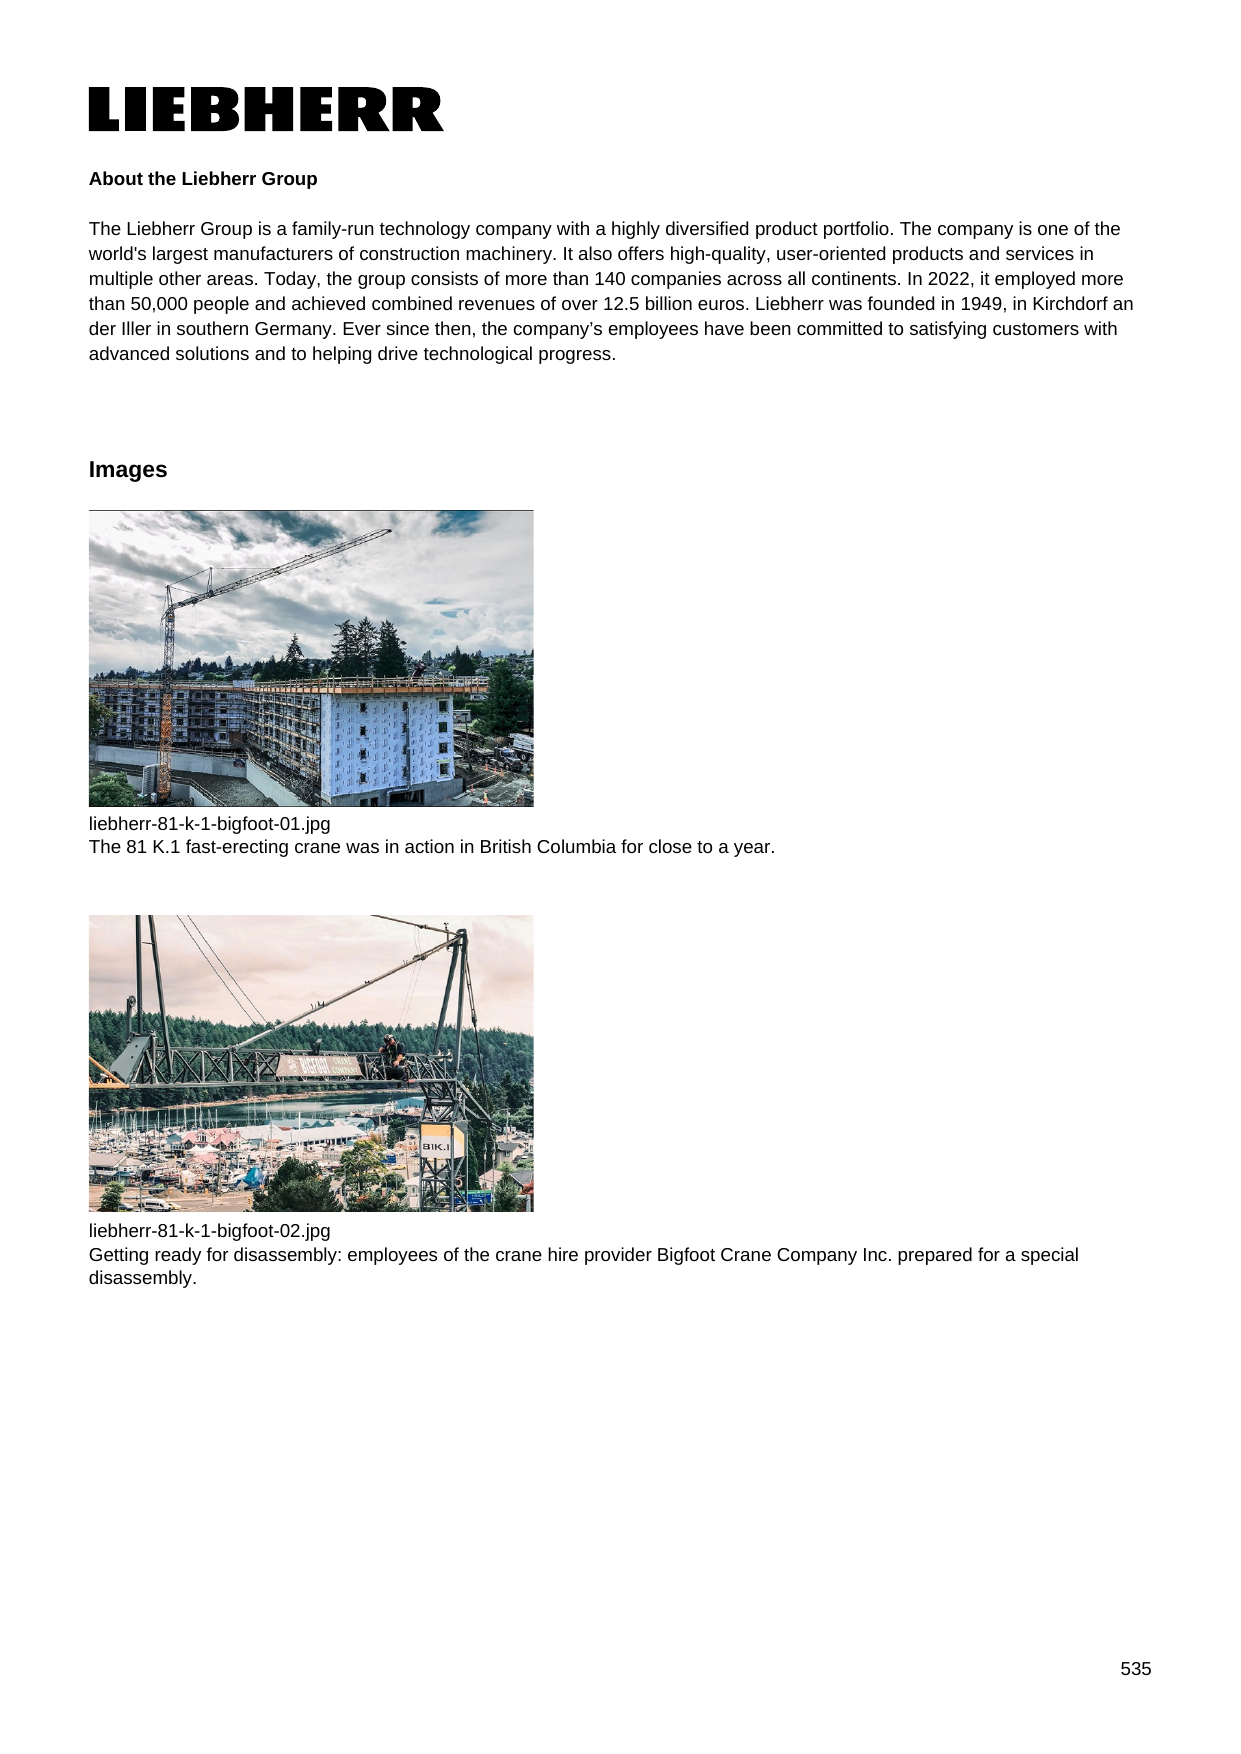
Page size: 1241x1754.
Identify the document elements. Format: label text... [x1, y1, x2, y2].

text About the Liebherr Group [89, 165, 1152, 190]
text liebherr-81-k-1-bigfoot-02.jpg Getting ready for disassembly: employees of the crane hire provider Bigfoot Crane Company Inc. prepared for a special disassembly. [89, 1197, 1152, 1288]
picture [88, 915, 534, 1212]
picture [88, 510, 534, 807]
text liebherr-81-k-1-bigfoot-01.jpg The 81 K.1 fast-erecting crane was in action in British Columbia for close to a year. [89, 789, 1152, 857]
text The Liebherr Group is a family-run technology company with a highly diversified product portfolio. The company is one of the world's largest manufacturers of construction machinery. It also offers high-quality, user-oriented products and services in multiple other areas. Today, the group consists of more than 140 companies across all continents. In 2022, it employed more than 50,000 people and achieved combined revenues of over 12.5 billion euros. Liebherr was founded in 1949, in Kirchdorf an der Iller in southern Germany. Ever since then, the company’s employees have been committed to satisfying customers with advanced solutions and to helping drive technological progress. [89, 215, 1152, 365]
text Images [89, 453, 1152, 484]
